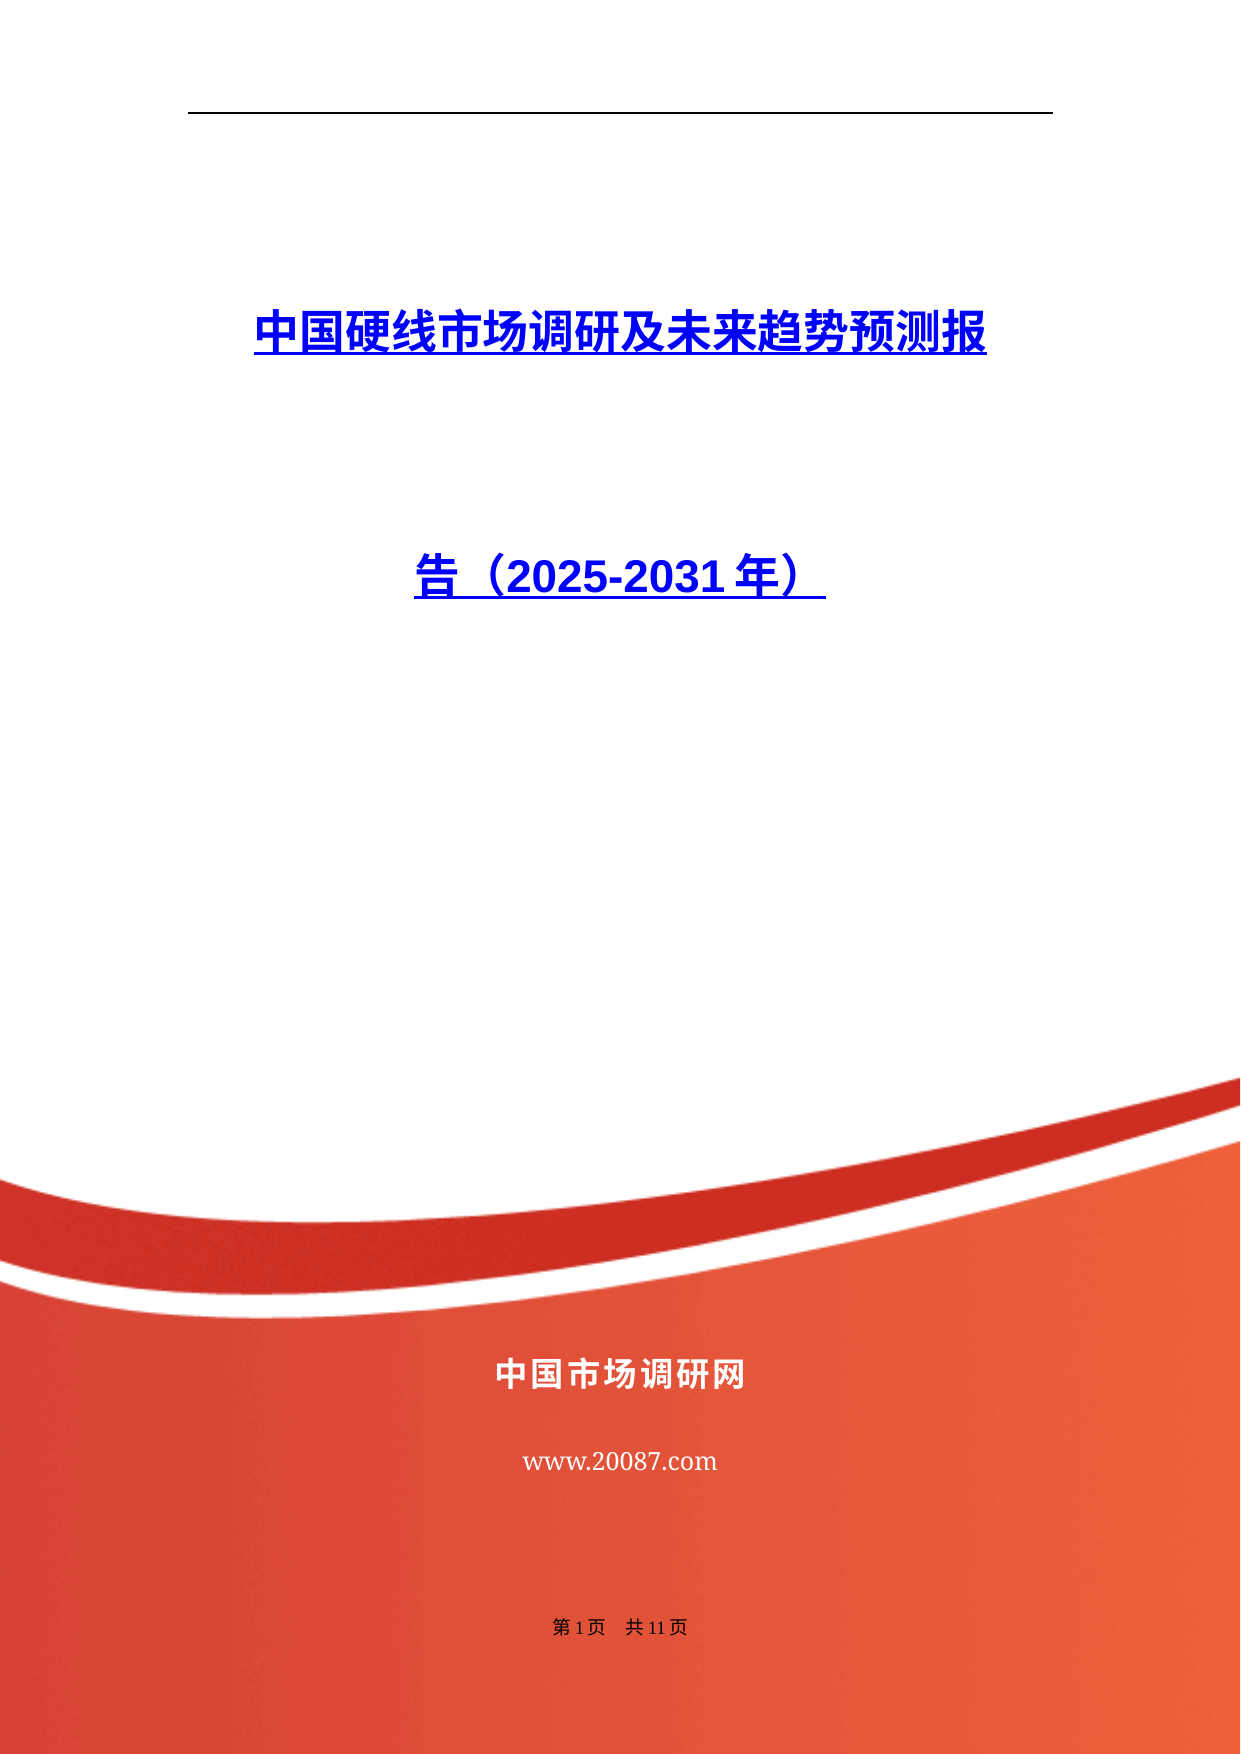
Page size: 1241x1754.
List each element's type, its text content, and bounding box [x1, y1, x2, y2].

subtitle 中国市场调研网 [187, 1339, 1053, 1404]
table_header 中国硬线市场调研及未来趋势预测报告（2025-2031年） [188, 207, 1053, 773]
picture [0, 1006, 1241, 1754]
text www.20087.com [187, 1428, 1053, 1493]
